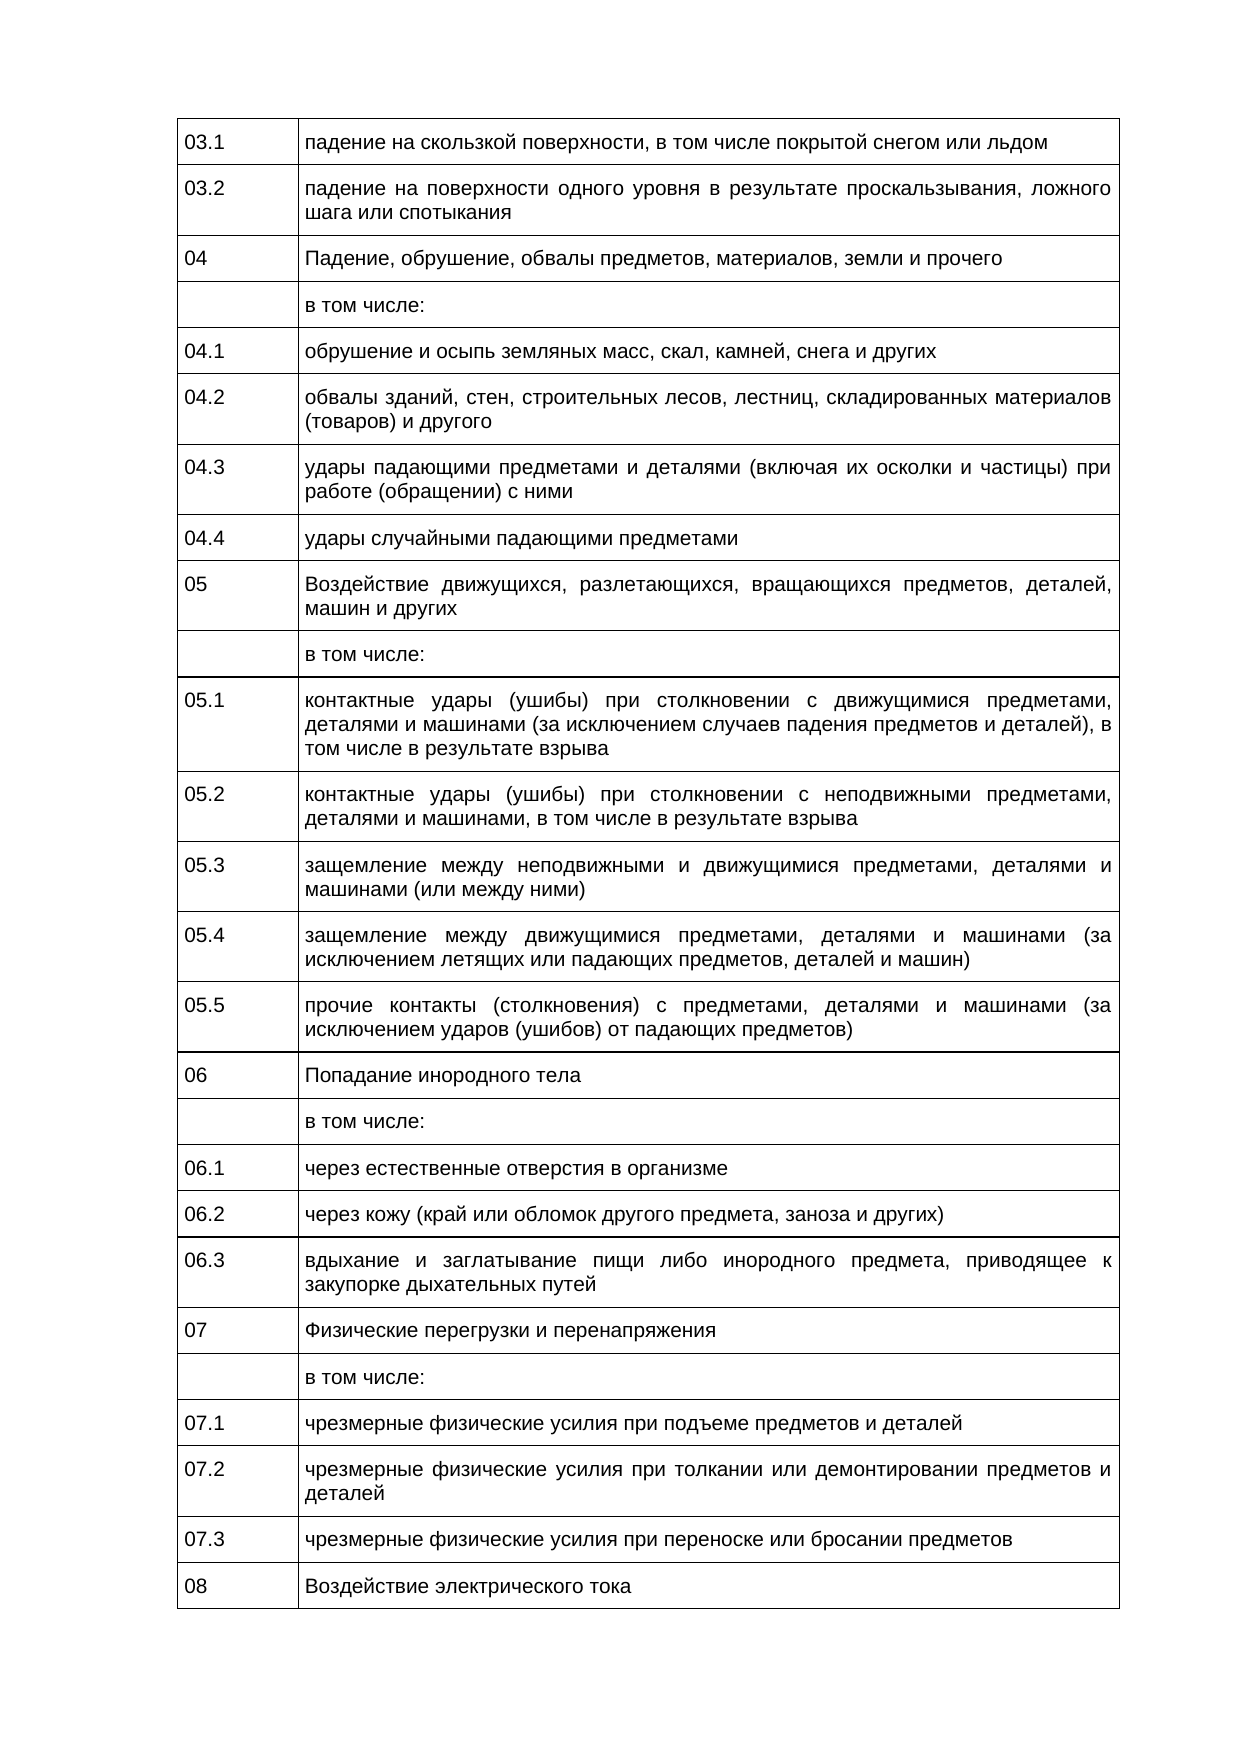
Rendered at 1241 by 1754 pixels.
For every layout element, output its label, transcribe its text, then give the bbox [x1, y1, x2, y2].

table_cell 04.1 [178, 328, 298, 373]
table_cell удары случайными падающими предметами [299, 515, 1119, 560]
table_cell 05.3 [178, 842, 298, 911]
table_cell вдыхание и заглатывание пищи либо инородного предмета, приводящее к закупорке дыхательных путей [299, 1238, 1119, 1307]
table_cell 06.1 [178, 1145, 298, 1190]
table_cell 06.3 [178, 1238, 298, 1307]
table_cell через естественные отверстия в организме [299, 1145, 1119, 1190]
table_cell в том числе: [299, 631, 1119, 676]
table_cell в том числе: [299, 1354, 1119, 1399]
table_cell 05.2 [178, 772, 298, 841]
table_cell Воздействие движущихся, разлетающихся, вращающихся предметов, деталей, машин и других [299, 561, 1119, 630]
table_cell [178, 1099, 298, 1144]
table_cell в том числе: [299, 1099, 1119, 1144]
table_cell удары падающими предметами и деталями (включая их осколки и частицы) при работе (обращении) с ними [299, 445, 1119, 514]
table_cell чрезмерные физические усилия при подъеме предметов и деталей [299, 1400, 1119, 1445]
table_cell 07 [178, 1308, 298, 1353]
table_cell обвалы зданий, стен, строительных лесов, лестниц, складированных материалов (товаров) и другого [299, 374, 1119, 443]
table_cell [178, 282, 298, 327]
table_cell контактные удары (ушибы) при столкновении с движущимися предметами, деталями и машинами (за исключением случаев падения предметов и деталей), в том числе в результате взрыва [299, 678, 1119, 771]
table_cell 07.3 [178, 1517, 298, 1562]
table_cell 07.1 [178, 1400, 298, 1445]
table_cell Воздействие электрического тока [299, 1563, 1119, 1608]
table_cell Физические перегрузки и перенапряжения [299, 1308, 1119, 1353]
table_cell защемление между неподвижными и движущимися предметами, деталями и машинами (или между ними) [299, 842, 1119, 911]
table_cell Падение, обрушение, обвалы предметов, материалов, земли и прочего [299, 236, 1119, 281]
table_cell 06.2 [178, 1191, 298, 1236]
table_cell прочие контакты (столкновения) с предметами, деталями и машинами (за исключением ударов (ушибов) от падающих предметов) [299, 982, 1119, 1051]
table_cell 05.4 [178, 912, 298, 981]
table_cell 05.5 [178, 982, 298, 1051]
table_cell 03.1 [178, 119, 298, 164]
table_cell контактные удары (ушибы) при столкновении с неподвижными предметами, деталями и машинами, в том числе в результате взрыва [299, 772, 1119, 841]
table_cell 06 [178, 1053, 298, 1098]
table_cell 04 [178, 236, 298, 281]
table_cell падение на поверхности одного уровня в результате проскальзывания, ложного шага или спотыкания [299, 165, 1119, 234]
table_cell 04.4 [178, 515, 298, 560]
table_cell 03.2 [178, 165, 298, 234]
table_cell защемление между движущимися предметами, деталями и машинами (за исключением летящих или падающих предметов, деталей и машин) [299, 912, 1119, 981]
table_cell чрезмерные физические усилия при переноске или бросании предметов [299, 1517, 1119, 1562]
table_cell 07.2 [178, 1446, 298, 1516]
table_cell чрезмерные физические усилия при толкании или демонтировании предметов и деталей [299, 1446, 1119, 1516]
table_cell 05 [178, 561, 298, 630]
table_cell Попадание инородного тела [299, 1053, 1119, 1098]
table_cell [178, 631, 298, 676]
table_cell [178, 1354, 298, 1399]
table_cell 05.1 [178, 678, 298, 771]
table_cell обрушение и осыпь земляных масс, скал, камней, снега и других [299, 328, 1119, 373]
table_cell падение на скользкой поверхности, в том числе покрытой снегом или льдом [299, 119, 1119, 164]
table_cell в том числе: [299, 282, 1119, 327]
table_cell 08 [178, 1563, 298, 1608]
table_cell 04.2 [178, 374, 298, 443]
table_cell 04.3 [178, 445, 298, 514]
table_cell через кожу (край или обломок другого предмета, заноза и других) [299, 1191, 1119, 1236]
